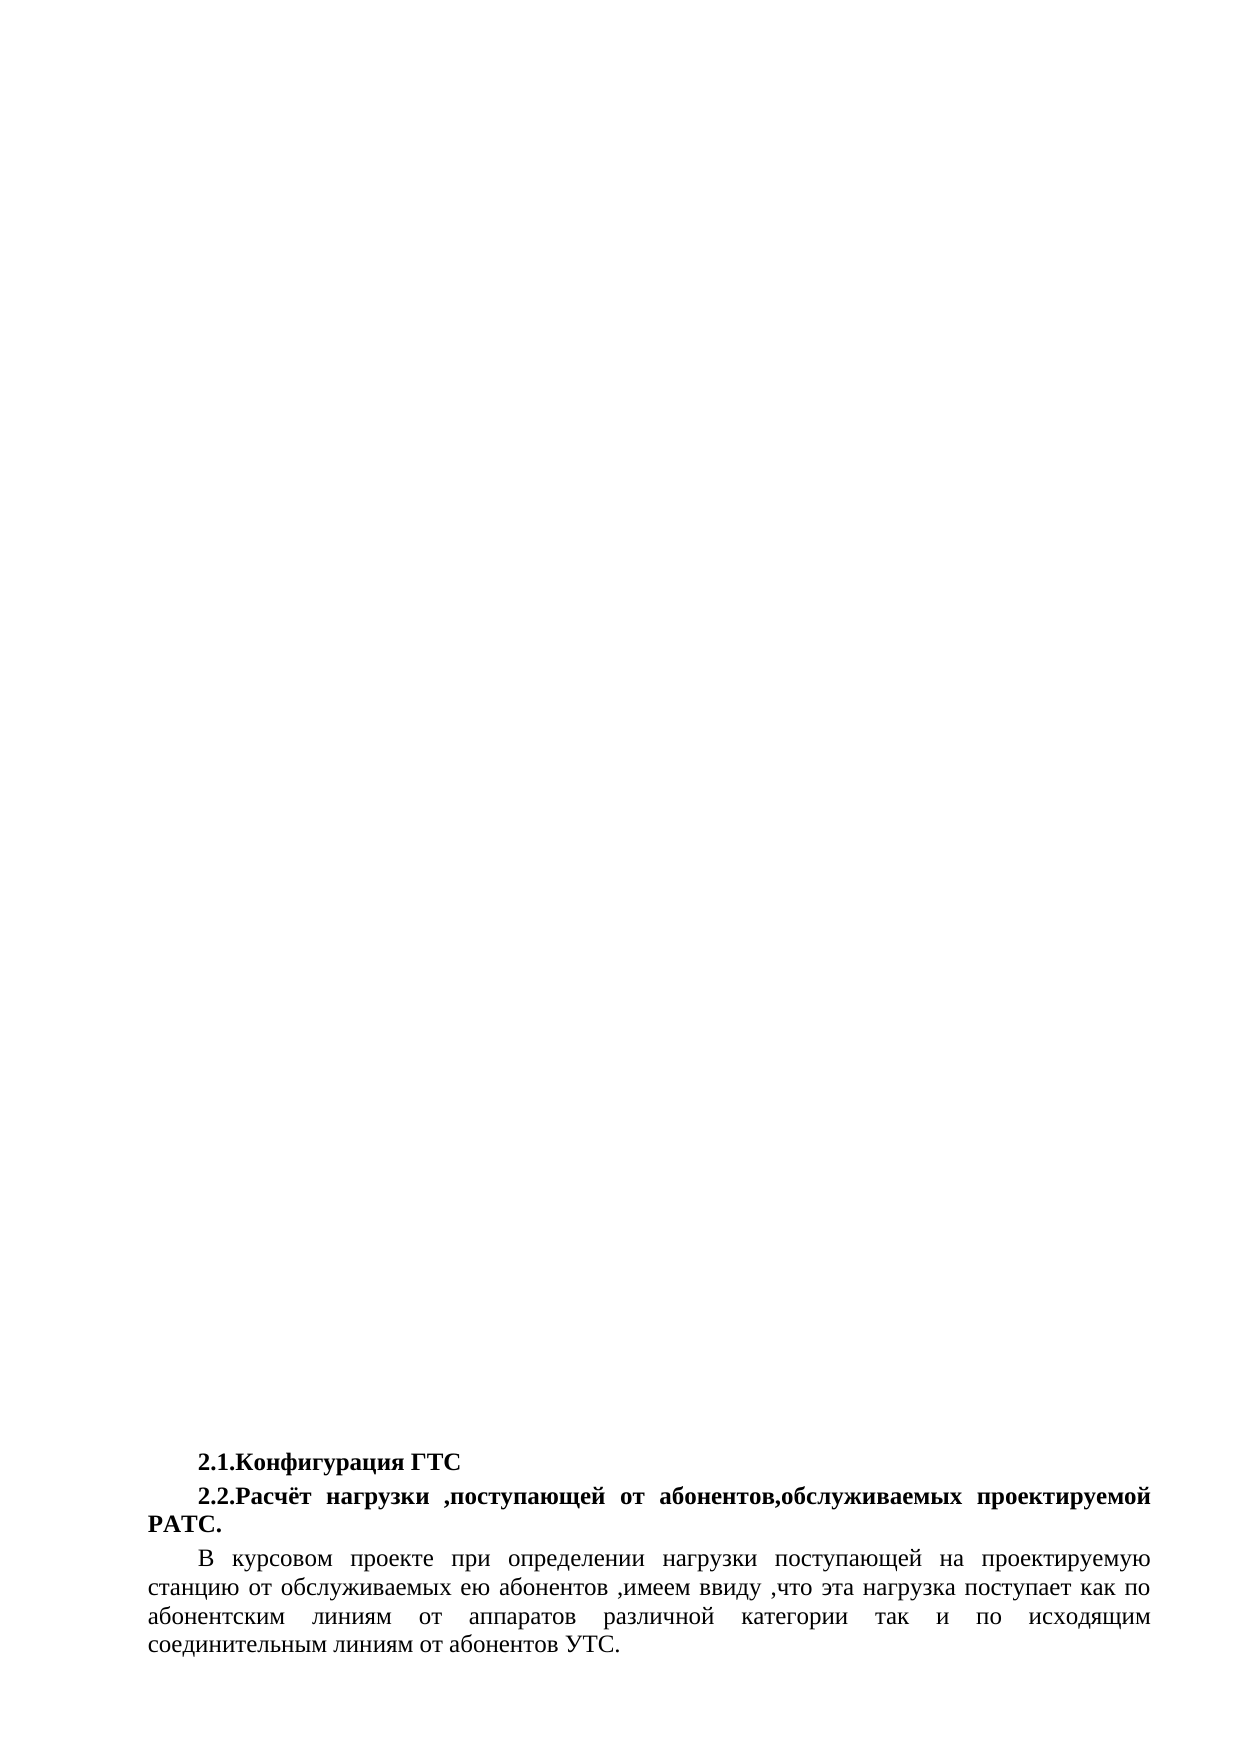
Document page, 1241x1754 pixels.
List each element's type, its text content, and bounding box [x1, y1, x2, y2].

text В курсовом проекте при определении нагрузки поступающей на проектируемую станцию от обслуживаемых ею абонентов ,имеем ввиду ,что эта нагрузка поступает как по абонентским линиям от аппаратов различной категории так и по исходящим соединительным линиям от абонентов УТС. [148, 1543, 1152, 1658]
text 2.2.Расчёт нагрузки ,поступающей от абонентов,обслуживаемых проектируемой РАТС. [148, 1481, 1152, 1538]
text 2.1.Конфигурация ГТС [148, 1447, 1152, 1476]
